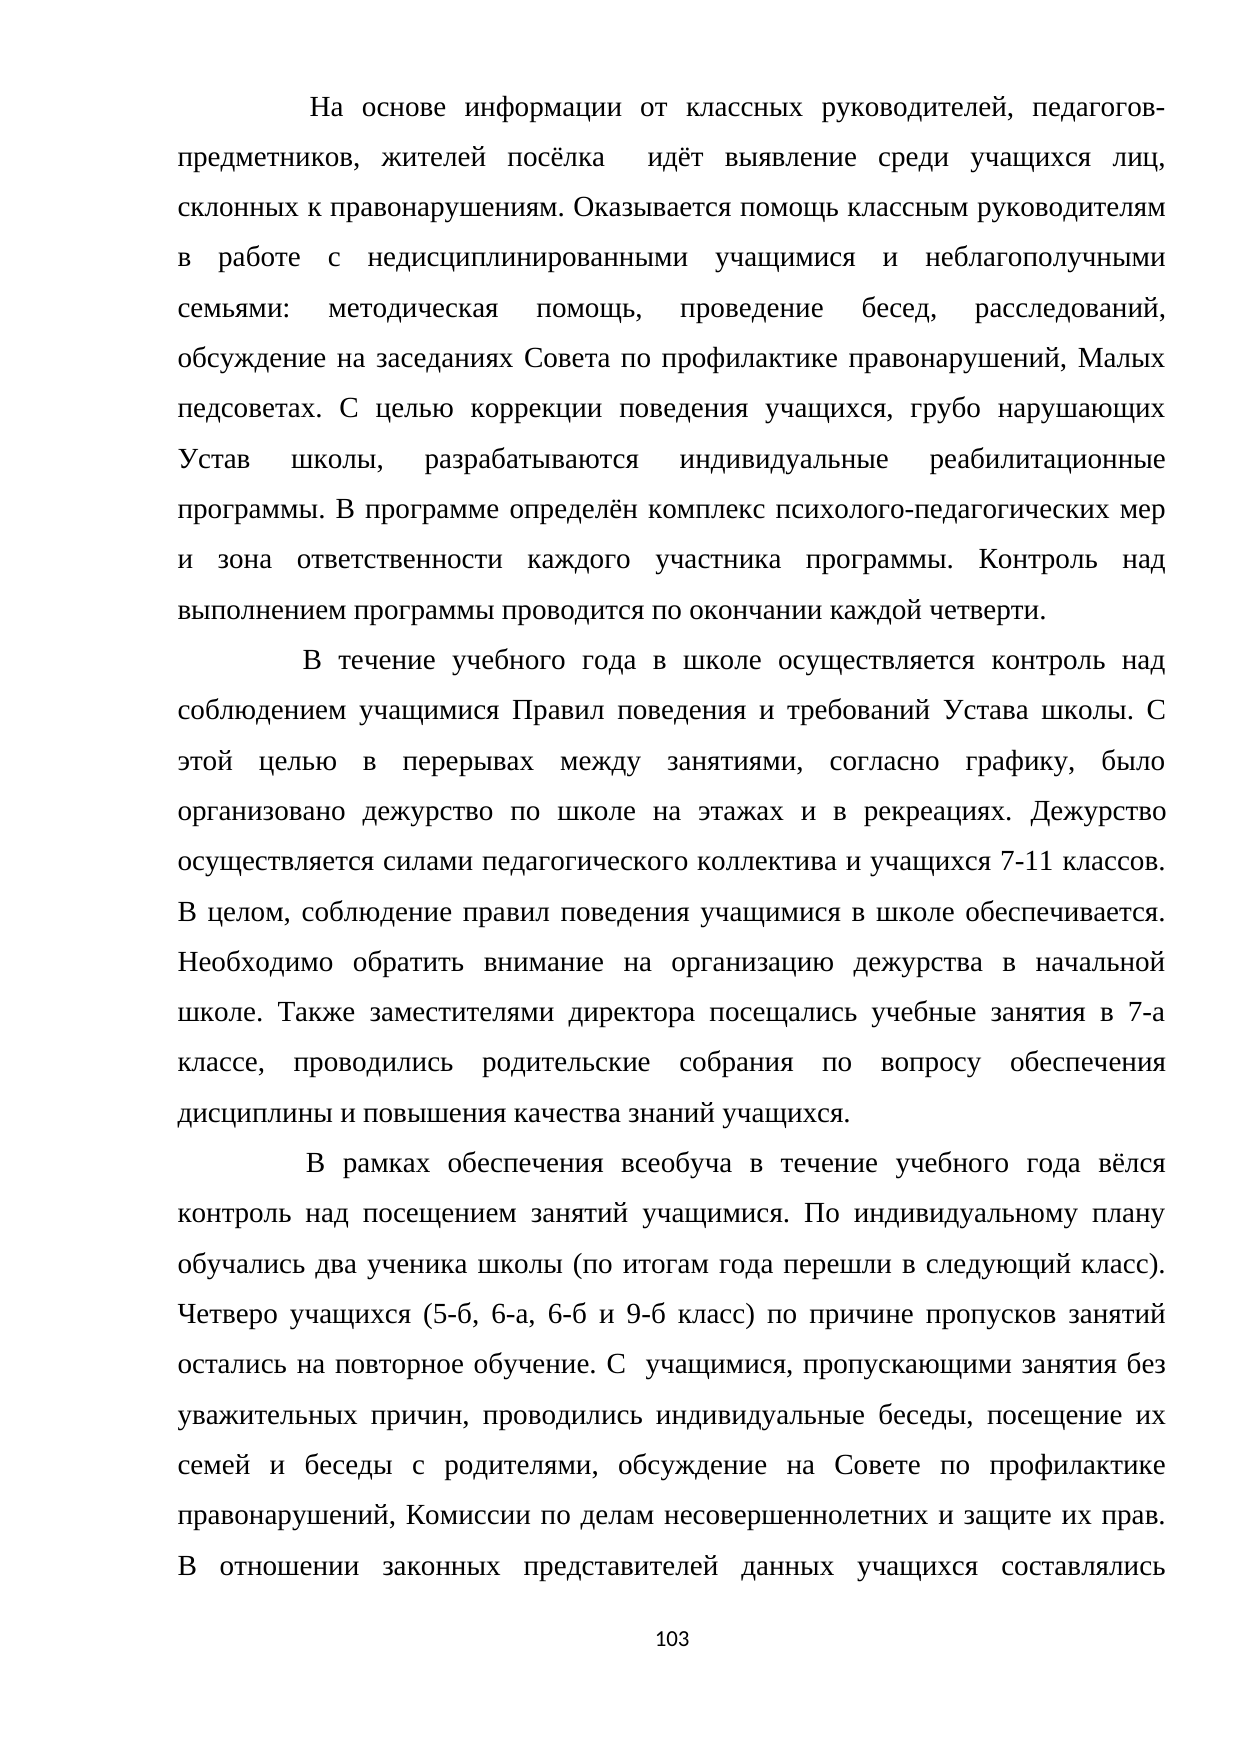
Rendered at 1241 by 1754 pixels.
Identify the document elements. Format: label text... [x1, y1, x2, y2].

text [177, 1145, 1167, 1581]
text На основе информации от классных руководителей, педагогов-предметников, жителей посёлка идёт выявление среди учащихся лиц, склонных к правонарушениям. Оказывается помощь классным руководителям в работе с недисциплинированными учащимися и неблагополучными семьями: методическая помощь, проведение бесед, расследований, обсуждение на заседаниях Совета по профилактике правонарушений, Малых педсоветах. С целью коррекции поведения учащихся, грубо нарушающих Устав школы, разрабатываются индивидуальные реабилитационные программы. В программе определён комплекс психолого-педагогических мер и зона ответственности каждого участника программы. Контроль над выполнением программы проводится по окончании каждой четверти. [177, 89, 1167, 625]
text В течение учебного года в школе осуществляется контроль над соблюдением учащимися Правил поведения и требований Устава школы. С этой целью в перерывах между занятиями, согласно графику, было организовано дежурство по школе на этажах и в рекреациях. Дежурство осуществляется силами педагогического коллектива и учащихся 7-11 классов. В целом, соблюдение правил поведения учащимися в школе обеспечивается. Необходимо обратить внимание на организацию дежурства в начальной школе. Также заместителями директора посещались учебные занятия в 7-а классе, проводились родительские собрания по вопросу обеспечения дисциплины и повышения качества знаний учащихся. [177, 642, 1167, 1128]
